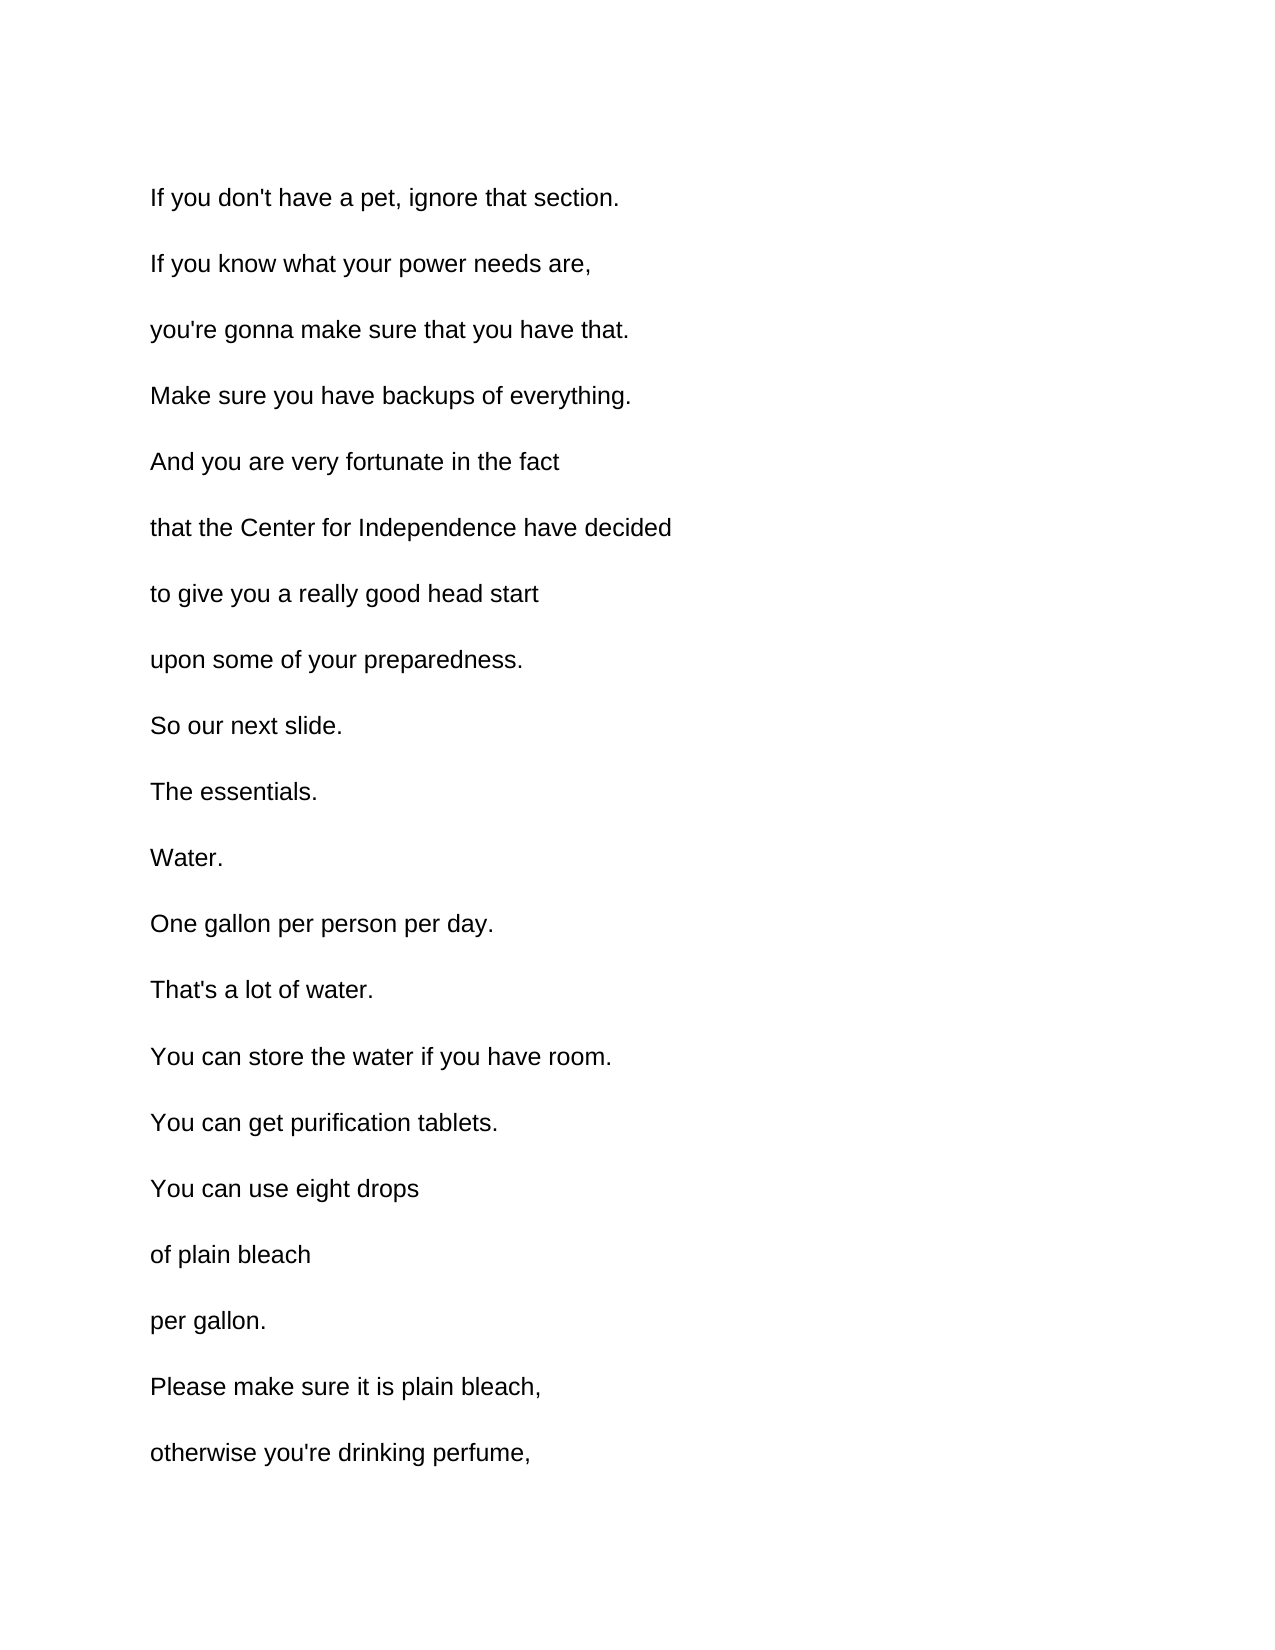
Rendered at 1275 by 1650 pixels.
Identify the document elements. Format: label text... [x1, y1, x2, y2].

text to give you a really good head start [150, 579, 1125, 608]
text otherwise you're drinking perfume, [150, 1438, 1125, 1467]
text And you are very fortunate in the fact [150, 447, 1125, 476]
text The essentials. [150, 777, 1125, 806]
text Make sure you have backups of everything. [150, 381, 1125, 410]
text If you know what your power needs are, [150, 249, 1125, 278]
text upon some of your preparedness. [150, 645, 1125, 674]
text If you don't have a pet, ignore that section. [150, 183, 1125, 212]
text That's a lot of water. [150, 976, 1125, 1004]
text Please make sure it is plain bleach, [150, 1372, 1125, 1401]
text Water. [150, 843, 1125, 872]
text of plain bleach [150, 1240, 1125, 1268]
text that the Center for Independence have decided [150, 513, 1125, 542]
text you're gonna make sure that you have that. [150, 315, 1125, 344]
text One gallon per person per day. [150, 909, 1125, 938]
text per gallon. [150, 1306, 1125, 1334]
text You can use eight drops [150, 1174, 1125, 1202]
text You can get purification tablets. [150, 1108, 1125, 1136]
text So our next slide. [150, 711, 1125, 740]
text You can store the water if you have room. [150, 1042, 1125, 1070]
